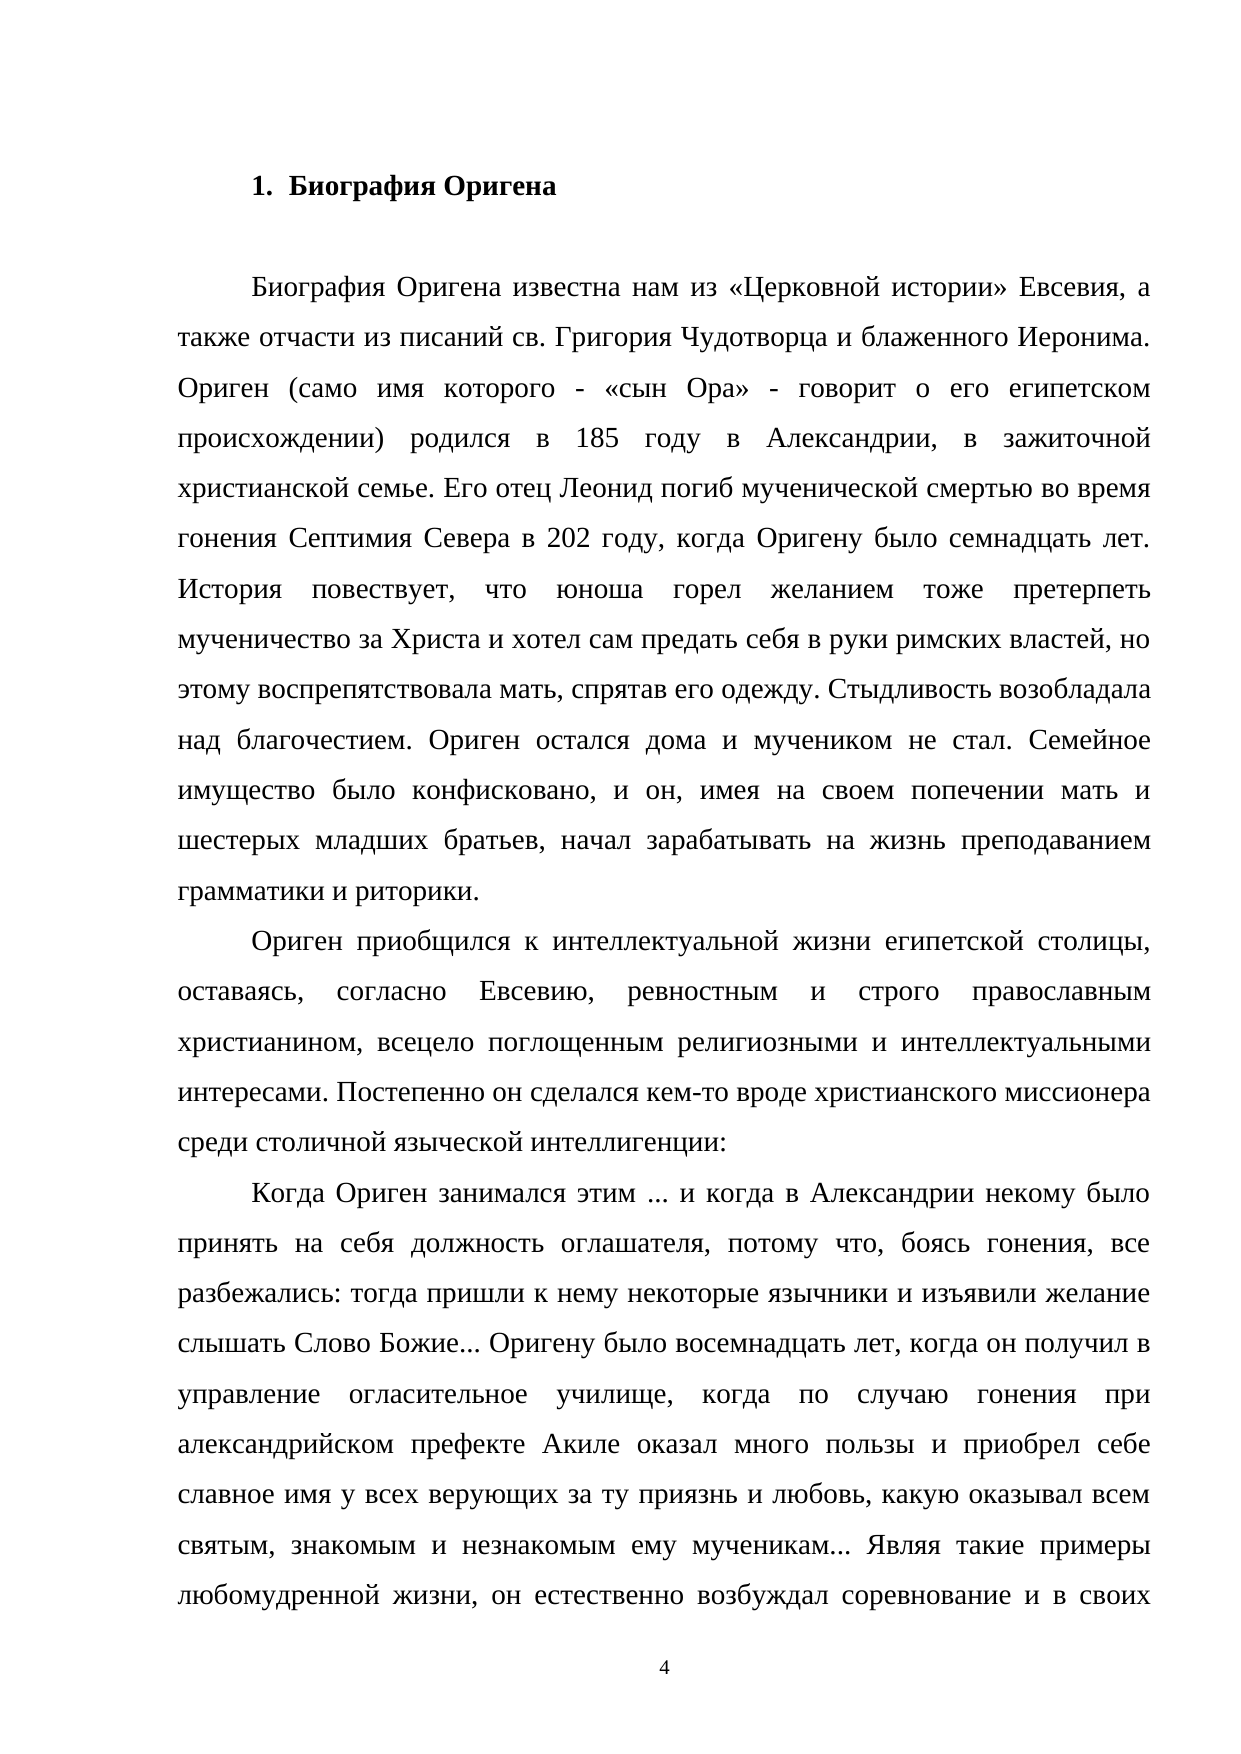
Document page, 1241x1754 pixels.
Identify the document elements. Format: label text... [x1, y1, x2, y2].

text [177, 1175, 1152, 1611]
text Биография Оригена известна нам из «Церковной истории» Евсевия, а также отчасти из писаний св. Григория Чудотворца и блаженного Иеронима. Ориген (само имя которого - «сын Ора» - говорит о его египетском происхождении) родился в 185 году в Александрии, в зажиточной христианской семье. Его отец Леонид погиб мученической смертью во время гонения Септимия Севера в 202 году, когда Оригену было семнадцать лет. История повествует, что юноша горел желанием тоже претерпеть мученичество за Христа и хотел сам предать себя в руки римских властей, но этому воспрепятствовала мать, спрятав его одежду. Стыдливость возобладала над благочестием. Ориген остался дома и мучеником не стал. Семейное имущество было конфисковано, и он, имея на своем попечении мать и шестерых младших братьев, начал зарабатывать на жизнь преподаванием грамматики и риторики. [177, 269, 1152, 906]
text Ориген приобщился к интеллектуальной жизни египетской столицы, оставаясь, согласно Евсевию, ревностным и строго православным христианином, всецело поглощенным религиозными и интеллектуальными интересами. Постепенно он сделался кем-то вроде христианского миссионера среди столичной языческой интеллигенции: [177, 923, 1152, 1158]
list Биография Оригена [251, 168, 1152, 202]
